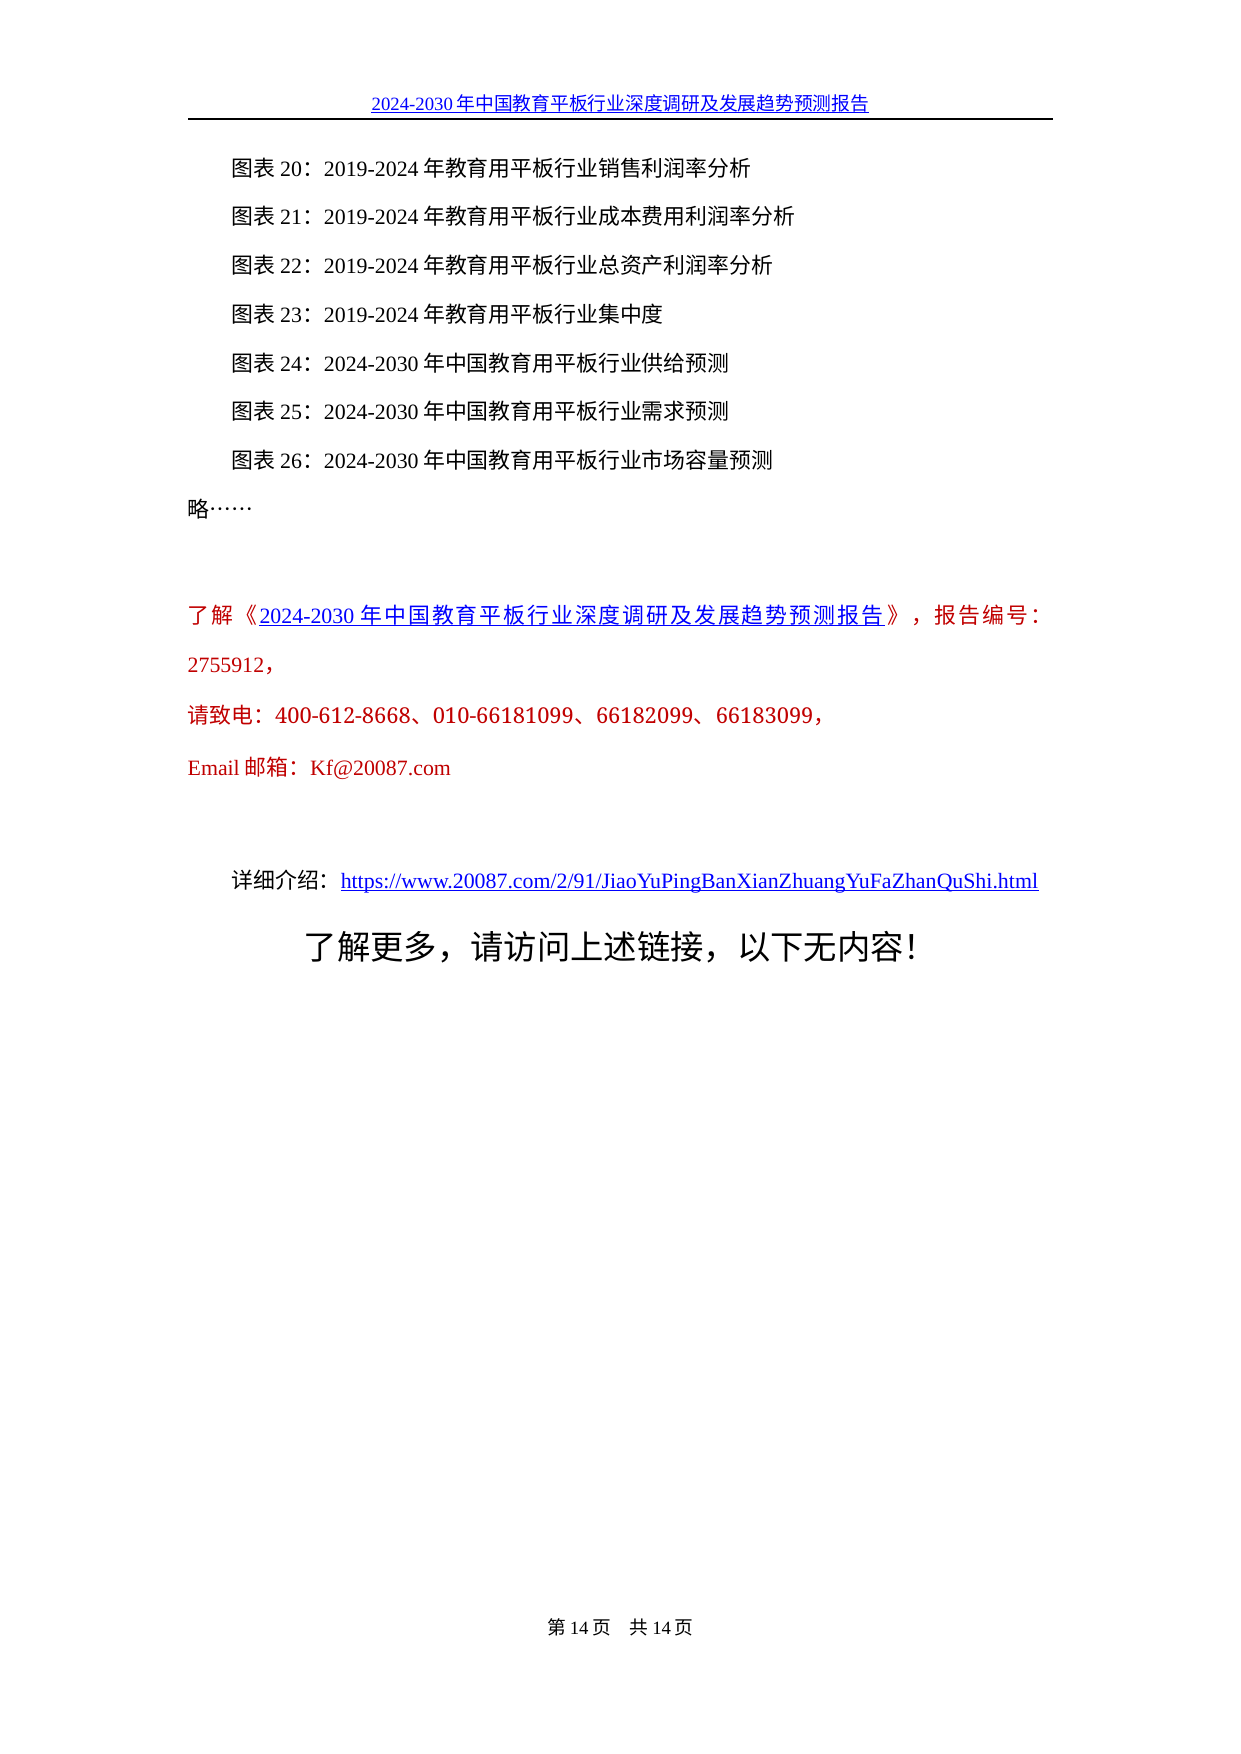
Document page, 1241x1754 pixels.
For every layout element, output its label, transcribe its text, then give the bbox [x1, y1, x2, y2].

title 了解更多，请访问上述链接，以下无内容！ [187, 913, 1053, 978]
text 详细介绍：https://www.20087.com/2/91/JiaoYuPingBanXianZhuangYuFaZhanQuShi.html [187, 863, 1053, 895]
text 请致电：400-612-8668、010-66181099、66182099、66183099， [187, 698, 1053, 731]
text Email邮箱：Kf@20087.com [187, 750, 1053, 782]
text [187, 150, 1053, 524]
text 了解《2024-2030年中国教育平板行业深度调研及发展趋势预测报告》，报告编号：2755912， [187, 598, 1053, 679]
